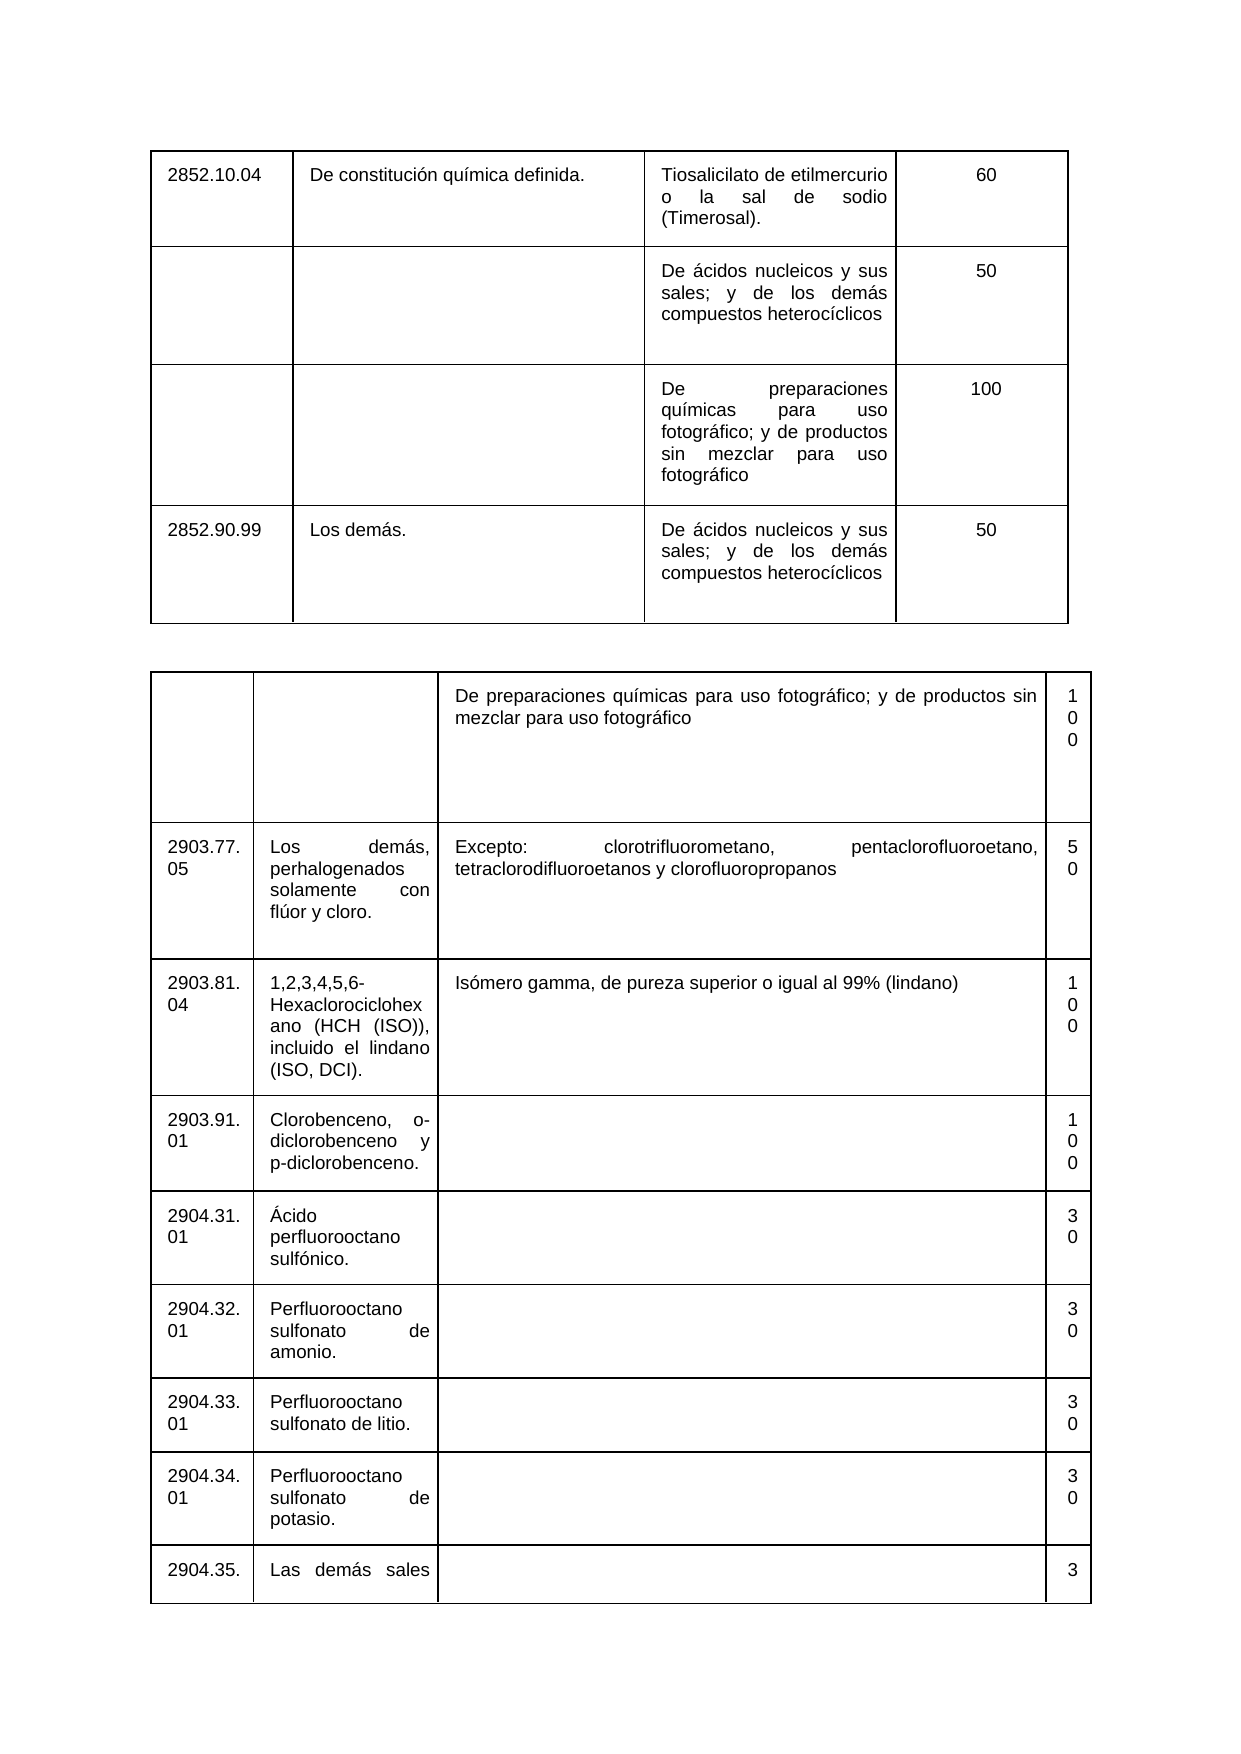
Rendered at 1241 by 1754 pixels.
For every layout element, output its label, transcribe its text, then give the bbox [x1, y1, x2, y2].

table_cell 100 [897, 365, 1067, 505]
table_header [152, 673, 253, 822]
table_cell 2904.34.01 [152, 1453, 253, 1544]
table_cell 2904.33.01 [152, 1379, 253, 1451]
table_cell 2904.35.01 [152, 1546, 253, 1602]
table_cell De preparaciones químicas para uso fotográfico; y de productos sin mezclar para uso fotográfico [645, 365, 895, 505]
table_cell Tiosalicilato de etilmercurio o la sal de sodio (Timerosal). [645, 152, 895, 246]
table_cell [439, 1192, 1045, 1284]
table_cell De constitución química definida. [294, 152, 644, 246]
table_cell De ácidos nucleicos y sus sales; y de los demás compuestos heterocíclicos [645, 506, 895, 622]
table_cell [294, 247, 644, 363]
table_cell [254, 1546, 437, 1602]
table_cell 30 [1047, 1546, 1090, 1602]
table_header 100 [1047, 673, 1090, 822]
table_cell [439, 1379, 1045, 1451]
table_cell 2904.32.01 [152, 1285, 253, 1377]
table_cell Los demás. [294, 506, 644, 622]
table_header De preparaciones químicas para uso fotográfico; y de productos sin mezclar para uso fotográfico [439, 673, 1045, 822]
table_cell 50 [1047, 823, 1090, 958]
table_cell [439, 1453, 1045, 1544]
table_cell 50 [897, 506, 1067, 622]
table_cell 30 [1047, 1379, 1090, 1451]
table_cell 100 [1047, 1096, 1090, 1190]
table_cell Excepto: clorotrifluorometano, pentaclorofluoroetano, tetraclorodifluoroetanos y clorofluoropropanos [439, 823, 1045, 958]
table_cell 30 [1047, 1453, 1090, 1544]
table_cell Ácido perfluorooctano sulfónico. [254, 1192, 437, 1284]
table_cell [152, 247, 292, 363]
table_cell 60 [897, 152, 1067, 246]
table_cell 30 [1047, 1192, 1090, 1284]
table_cell Clorobenceno, o-diclorobenceno y p-diclorobenceno. [254, 1096, 437, 1190]
table_cell 50 [897, 247, 1067, 363]
table_cell Perfluorooctano sulfonato de potasio. [254, 1453, 437, 1544]
table_cell 1,2,3,4,5,6-Hexaclorociclohexano (HCH (ISO)), incluido el lindano (ISO, DCI). [254, 960, 437, 1094]
table_cell 2852.90.99 [152, 506, 292, 622]
table_cell Los demás, perhalogenados solamente con flúor y cloro. [254, 823, 437, 958]
table_cell [439, 1096, 1045, 1190]
table_cell [294, 365, 644, 505]
table_cell De ácidos nucleicos y sus sales; y de los demás compuestos heterocíclicos [645, 247, 895, 363]
table_cell Perfluorooctano sulfonato de amonio. [254, 1285, 437, 1377]
table_cell 2852.10.04 [152, 152, 292, 246]
table_cell [152, 365, 292, 505]
table_cell 2903.77.05 [152, 823, 253, 958]
table_cell 30 [1047, 1285, 1090, 1377]
table_cell 2903.81.04 [152, 960, 253, 1094]
table_header [254, 673, 437, 822]
table_cell [439, 1546, 1045, 1602]
table_cell Perfluorooctano sulfonato de litio. [254, 1379, 437, 1451]
table_cell 100 [1047, 960, 1090, 1094]
table_cell 2903.91.01 [152, 1096, 253, 1190]
table_cell [439, 1285, 1045, 1377]
table_cell Isómero gamma, de pureza superior o igual al 99% (lindano) [439, 960, 1045, 1094]
table_cell 2904.31.01 [152, 1192, 253, 1284]
